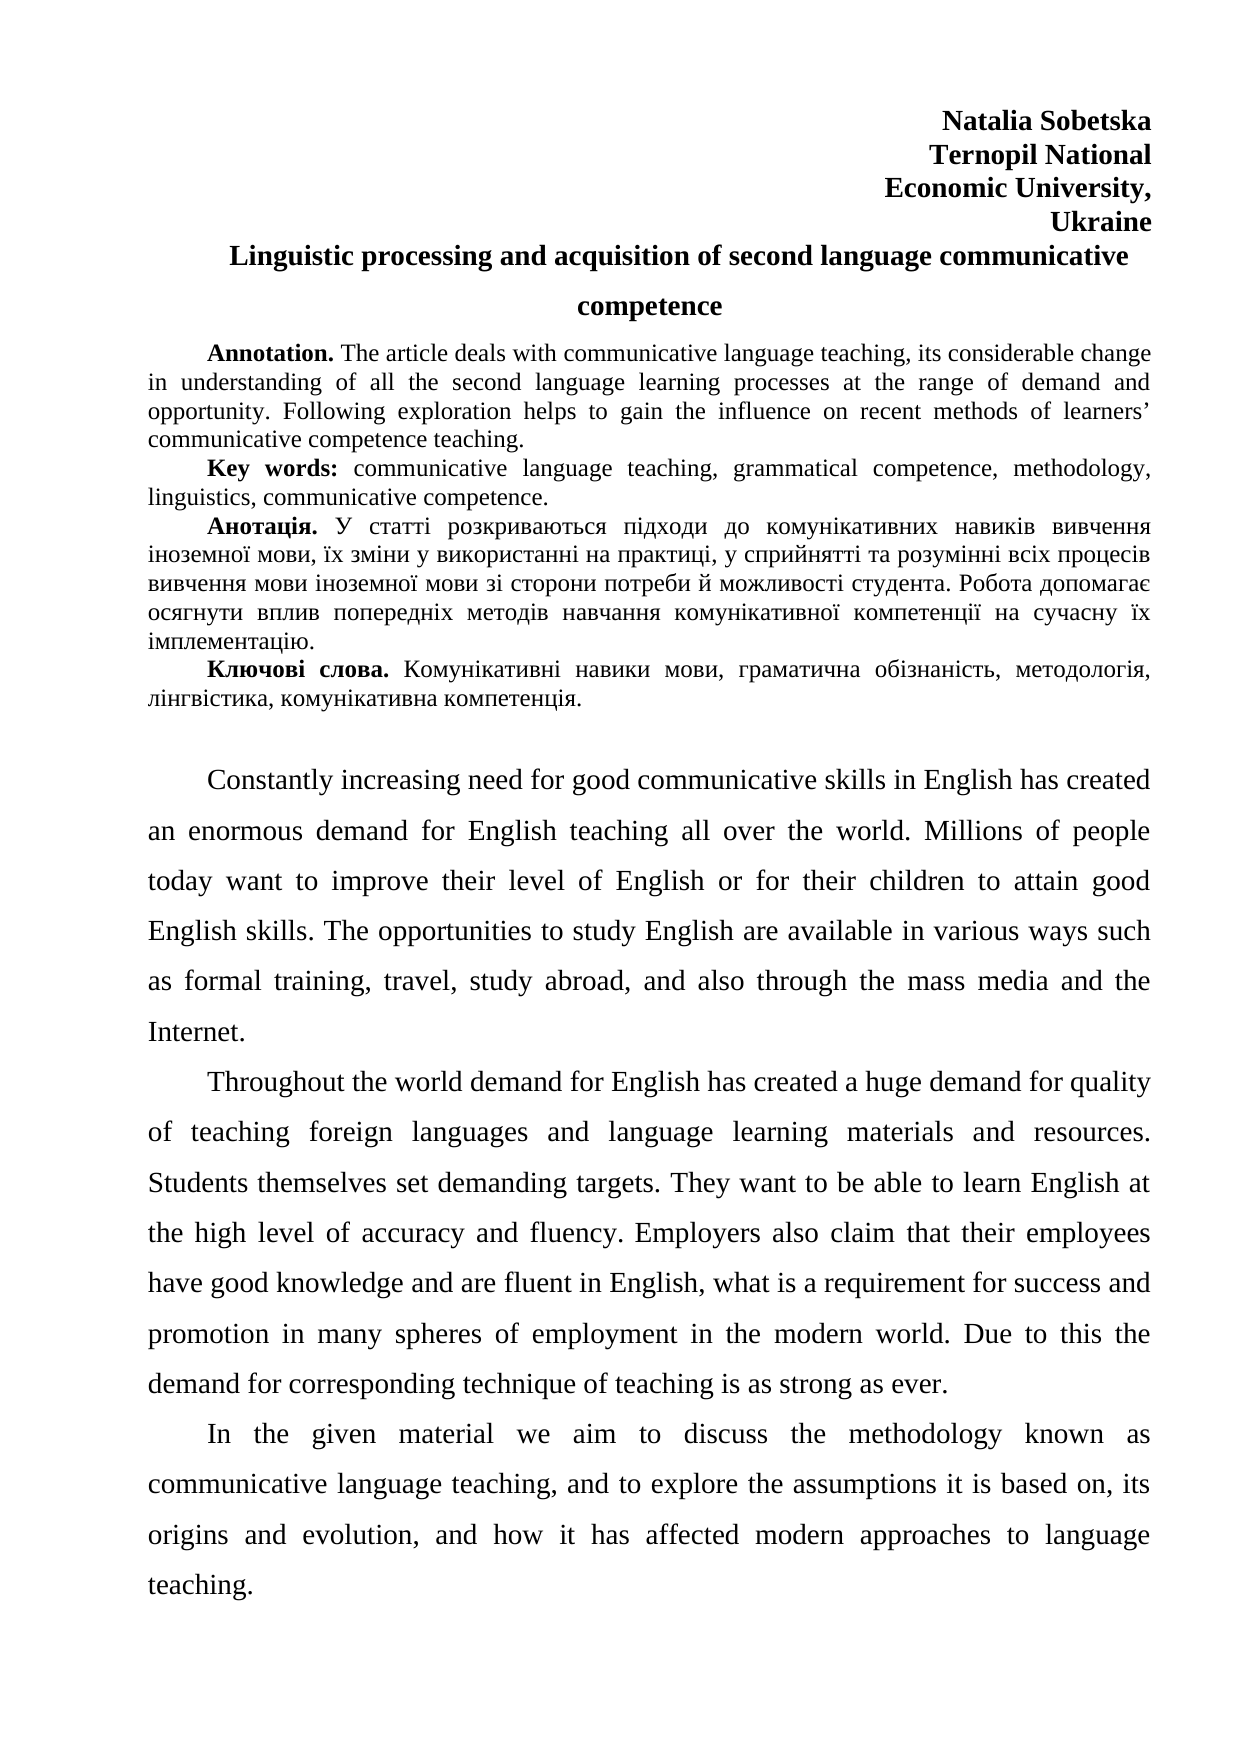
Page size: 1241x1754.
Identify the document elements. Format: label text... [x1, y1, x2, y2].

text Ukraine [148, 204, 1152, 238]
text Natalia Sobetska [148, 103, 1152, 137]
text Economic University, [148, 171, 1152, 204]
text Annotation. The article deals with communicative language teaching, its considerable change in understanding of all the second language learning processes at the range of demand and opportunity. Following exploration helps to gain the influence on recent methods of learners’ communicative competence teaching. [148, 338, 1152, 453]
text Linguistic processing and acquisition of second language communicative competence [148, 238, 1152, 321]
text Анотація. У статті розкриваються підходи до комунікативних навиків вивчення іноземної мови, їх зміни у використанні на практиці, у сприйнятті та розумінні всіх процесів вивчення мови іноземної мови зі сторони потреби й можливості студента. Робота допомагає осягнути вплив попередніх методів навчання комунікативної компетенції на сучасну їх імплементацію. [148, 511, 1152, 654]
text In the given material we aim to discuss the methodology known as communicative language teaching, and to explore the assumptions it is based on, its origins and evolution, and how it has affected modern approaches to language teaching. [148, 1416, 1152, 1601]
text Throughout the world demand for English has created a huge demand for quality of teaching foreign languages and language learning materials and resources. Students themselves set demanding targets. They want to be able to learn English at the high level of accuracy and fluency. Employers also claim that their employees have good knowledge and are fluent in English, what is a requirement for success and promotion in many spheres of employment in the modern world. Due to this the demand for corresponding technique of teaching is as strong as ever. [148, 1064, 1152, 1399]
text Ключові слова. Комунікативні навики мови, граматична обізнаність, методологія, лінгвістика, комунікативна компетенція. [148, 654, 1152, 712]
text Constantly increasing need for good communicative skills in English has created an enormous demand for English teaching all over the world. Millions of people today want to improve their level of English or for their children to attain good English skills. The opportunities to study English are available in various ways such as formal training, travel, study abroad, and also through the mass media and the Internet. [148, 762, 1152, 1047]
text Ternopil National [148, 137, 1152, 171]
text Key words: communicative language teaching, grammatical competence, methodology, linguistics, communicative competence. [148, 453, 1152, 511]
